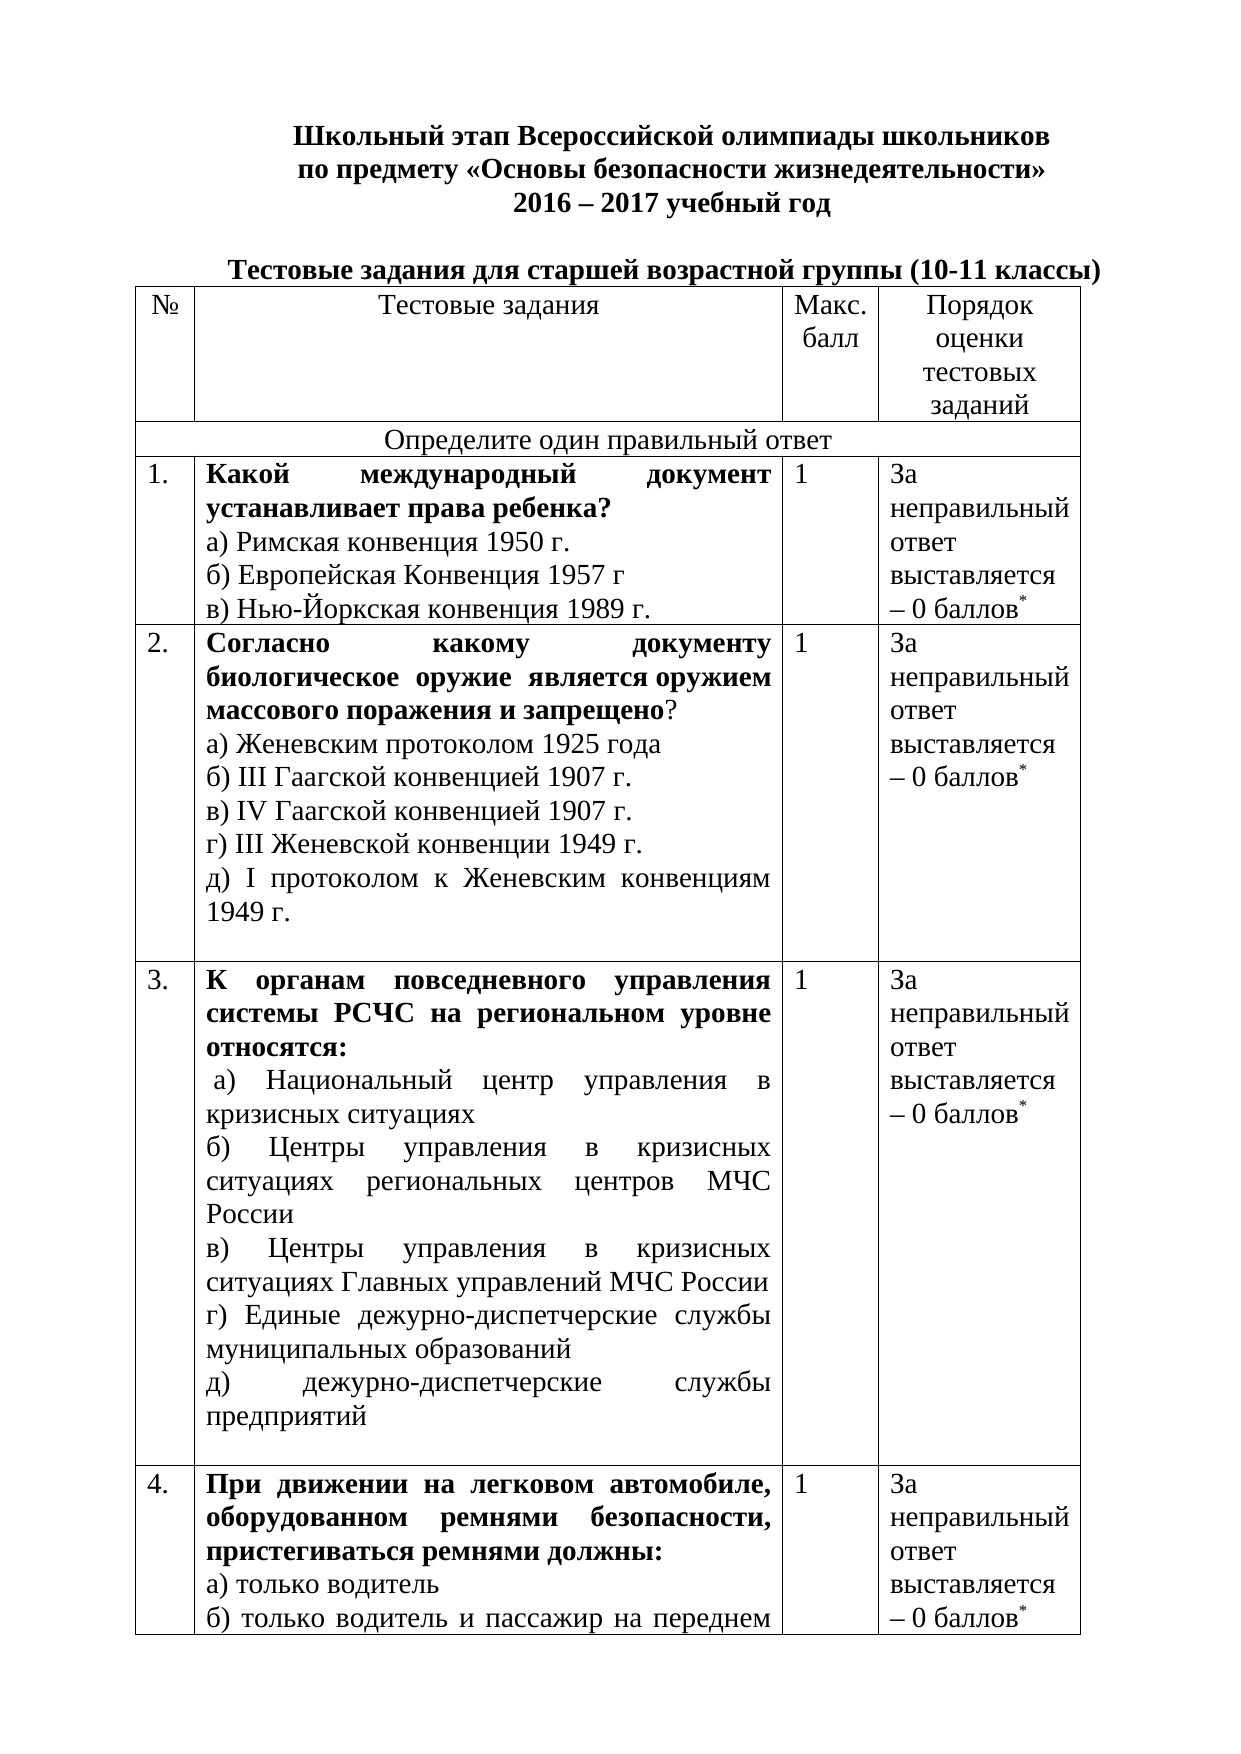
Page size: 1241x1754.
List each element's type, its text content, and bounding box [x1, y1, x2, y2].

table_cell За неправильный ответ выставляется – 0 баллов* [879, 625, 1080, 961]
table_cell 1 [783, 962, 878, 1465]
table_header Тестовые задания [195, 287, 782, 421]
table_cell 1 [783, 1466, 878, 1634]
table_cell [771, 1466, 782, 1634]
table_cell К органам повседневного управления системы РСЧС на региональном уровне относятся: а) Национальный центр управления в кризисных ситуациях б) Центры управления в кризисных ситуациях региональных центров МЧС России в) Центры управления в кризисных ситуациях Главных управлений МЧС России г) Единые дежурно-диспетчерские службы муниципальных образований д) дежурно-диспетчерские службы предприятий [195, 962, 782, 1465]
table_cell 3. [136, 962, 194, 1465]
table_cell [879, 1466, 1080, 1634]
text по предмету «Основы безопасности жизнедеятельности» [118, 152, 1166, 185]
text 2016 – 2017 учебный год [118, 185, 1166, 219]
table_cell 1. [136, 457, 194, 624]
table_header № [136, 287, 194, 421]
table_cell Согласно какому документу биологическое оружие является оружием массового поражения и запрещено? а) Женевским протоколом 1925 года б) III Гаагской конвенцией 1907 г. в) IV Гаагской конвенцией 1907 г. г) III Женевской конвенции 1949 г. д) I протоколом к Женевским конвенциям 1949 г. [195, 625, 782, 961]
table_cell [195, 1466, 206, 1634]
table_cell 1 [783, 625, 878, 961]
table_cell Определите один правильный ответ [136, 422, 1080, 456]
table_cell Какой международный документ устанавливает права ребенка? а) Римская конвенция 1950 г. б) Европейская Конвенция 1957 г в) Нью-Йоркская конвенция 1989 г. [195, 457, 782, 624]
text Тестовые задания для старшей возрастной группы (10-11 классы) [177, 252, 1152, 286]
table_header Макс. балл [783, 287, 878, 421]
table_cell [879, 962, 1080, 1465]
table_cell 4. [136, 1466, 194, 1634]
text Школьный этап Всероссийской олимпиады школьников [118, 118, 1166, 152]
table_cell 2. [136, 625, 194, 961]
table_cell За неправильный ответ выставляется – 0 баллов* [879, 457, 1080, 624]
table_cell 1 [783, 457, 878, 624]
table_header Порядок оценки тестовых заданий [879, 287, 1080, 421]
